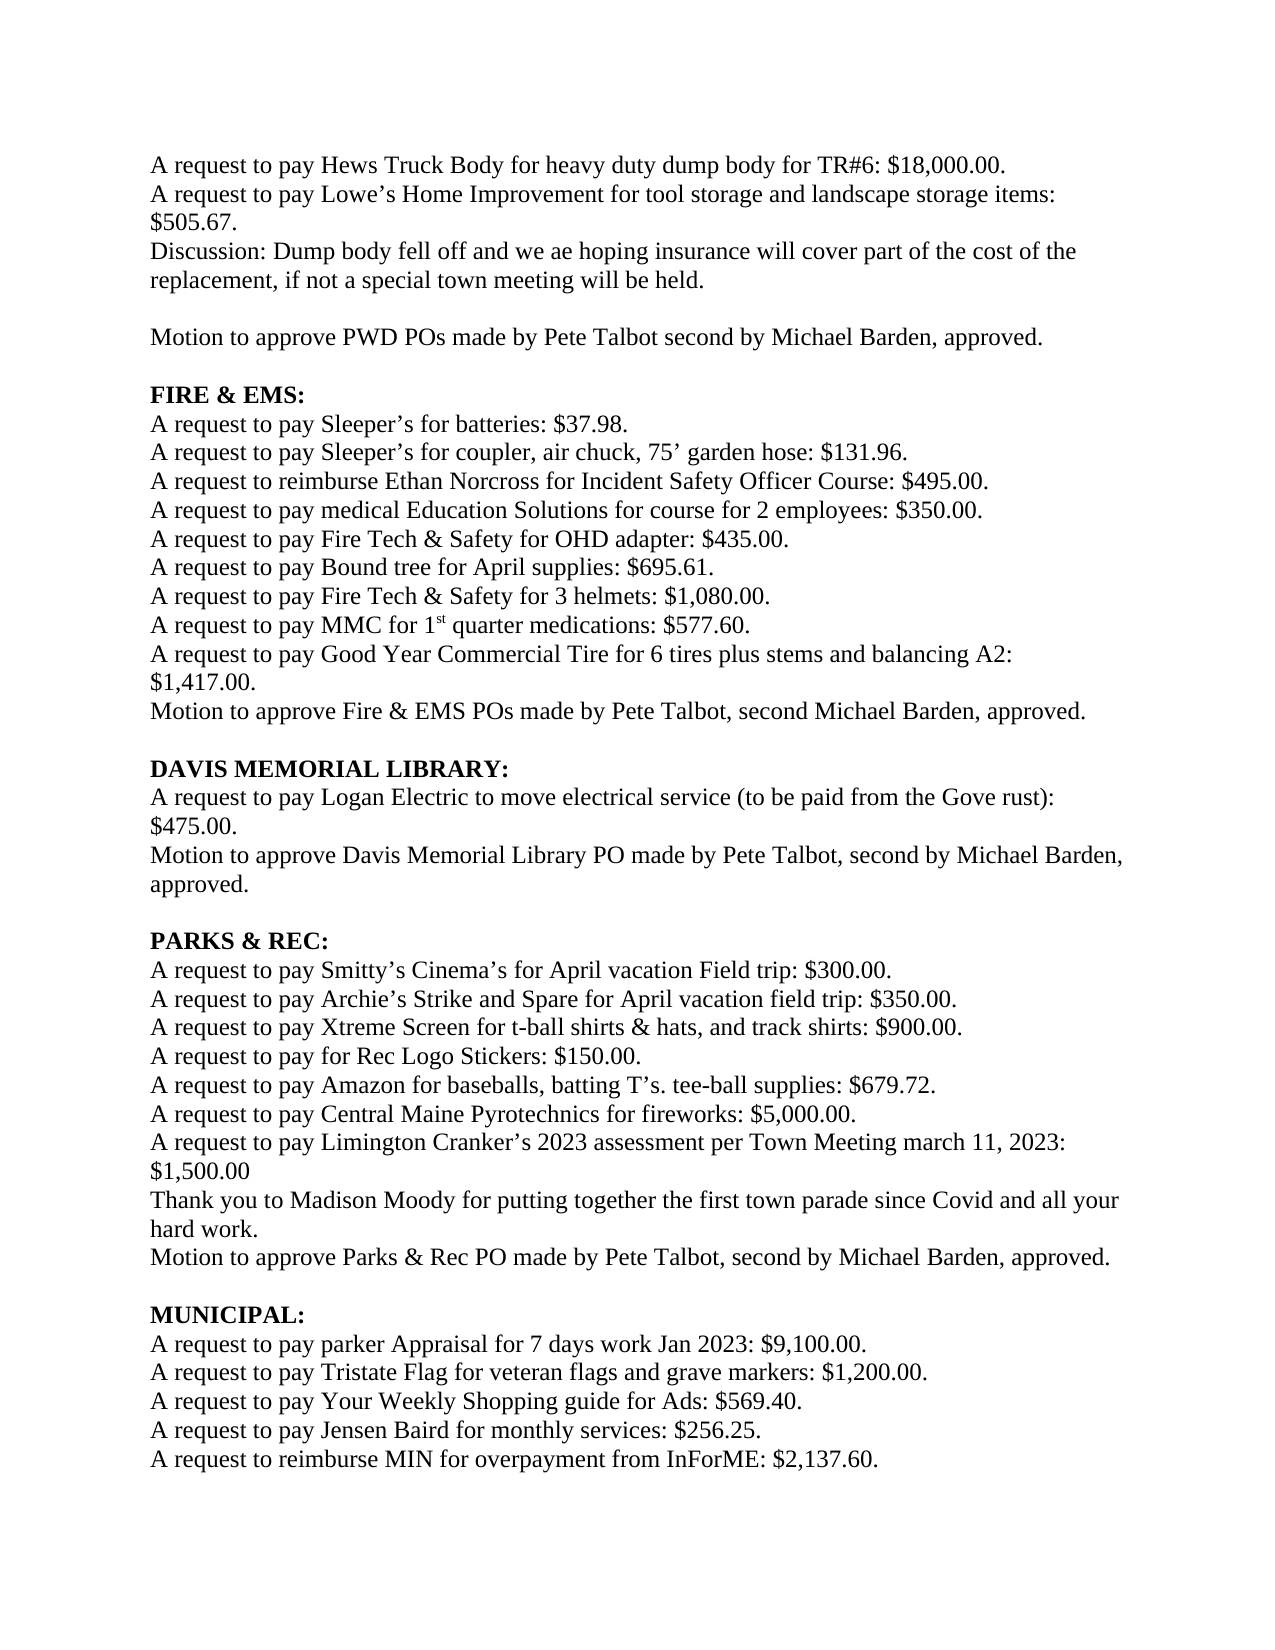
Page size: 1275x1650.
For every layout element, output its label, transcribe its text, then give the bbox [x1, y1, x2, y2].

text A request to pay Lowe’s Home Improvement for tool storage and landscape storage items: $505.67. [150, 179, 1125, 236]
text Motion to approve Fire & EMS POs made by Pete Talbot, second Michael Barden, approved. [150, 696, 1125, 725]
text A request to pay Smitty’s Cinema’s for April vacation Field trip: $300.00. [150, 955, 1125, 984]
text A request to pay Jensen Baird for monthly services: $256.25. [150, 1415, 1125, 1444]
text A request to pay parker Appraisal for 7 days work Jan 2023: $9,100.00. [150, 1329, 1125, 1357]
text DAVIS MEMORIAL LIBRARY: [150, 754, 1125, 782]
text Motion to approve Parks & Rec PO made by Pete Talbot, second by Michael Barden, approved. [150, 1242, 1125, 1271]
text A request to reimburse MIN for overpayment from InForME: $2,137.60. [150, 1444, 1125, 1472]
text Thank you to Madison Moody for putting together the first town parade since Covid and all your hard work. [150, 1185, 1125, 1242]
text A request to pay Sleeper’s for batteries: $37.98. [150, 409, 1125, 437]
text A request to pay Fire Tech & Safety for 3 helmets: $1,080.00. [150, 581, 1125, 610]
text FIRE & EMS: [150, 380, 1125, 409]
text Discussion: Dump body fell off and we ae hoping insurance will cover part of the cost of the replacement, if not a special town meeting will be held. [150, 236, 1125, 294]
text A request to pay MMC for 1st quarter medications: $577.60. [150, 610, 1125, 639]
text A request to pay Hews Truck Body for heavy duty dump body for TR#6: $18,000.00. [150, 150, 1125, 179]
text Motion to approve PWD POs made by Pete Talbot second by Michael Barden, approved. [150, 322, 1125, 351]
text A request to pay Sleeper’s for coupler, air chuck, 75’ garden hose: $131.96. [150, 437, 1125, 466]
text A request to pay Amazon for baseballs, batting T’s. tee-ball supplies: $679.72. [150, 1070, 1125, 1099]
text A request to pay Archie’s Strike and Spare for April vacation field trip: $350.00. [150, 984, 1125, 1012]
text Motion to approve Davis Memorial Library PO made by Pete Talbot, second by Michael Barden, approved. [150, 840, 1125, 897]
text A request to pay Logan Electric to move electrical service (to be paid from the Gove rust): $475.00. [150, 782, 1125, 840]
text A request to pay Your Weekly Shopping guide for Ads: $569.40. [150, 1386, 1125, 1415]
text PARKS & REC: [150, 926, 1125, 955]
text A request to pay Good Year Commercial Tire for 6 tires plus stems and balancing A2: $1,417.00. [150, 639, 1125, 696]
text A request to pay Limington Cranker’s 2023 assessment per Town Meeting march 11, 2023: $1,500.00 [150, 1127, 1125, 1185]
text A request to pay medical Education Solutions for course for 2 employees: $350.00. [150, 495, 1125, 524]
text A request to pay Central Maine Pyrotechnics for fireworks: $5,000.00. [150, 1099, 1125, 1127]
text A request to pay Fire Tech & Safety for OHD adapter: $435.00. [150, 524, 1125, 552]
text A request to reimburse Ethan Norcross for Incident Safety Officer Course: $495.00. [150, 466, 1125, 495]
text A request to pay for Rec Logo Stickers: $150.00. [150, 1041, 1125, 1070]
text A request to pay Xtreme Screen for t-ball shirts & hats, and track shirts: $900.00. [150, 1012, 1125, 1041]
text A request to pay Bound tree for April supplies: $695.61. [150, 552, 1125, 581]
text MUNICIPAL: [150, 1300, 1125, 1329]
text A request to pay Tristate Flag for veteran flags and grave markers: $1,200.00. [150, 1357, 1125, 1386]
